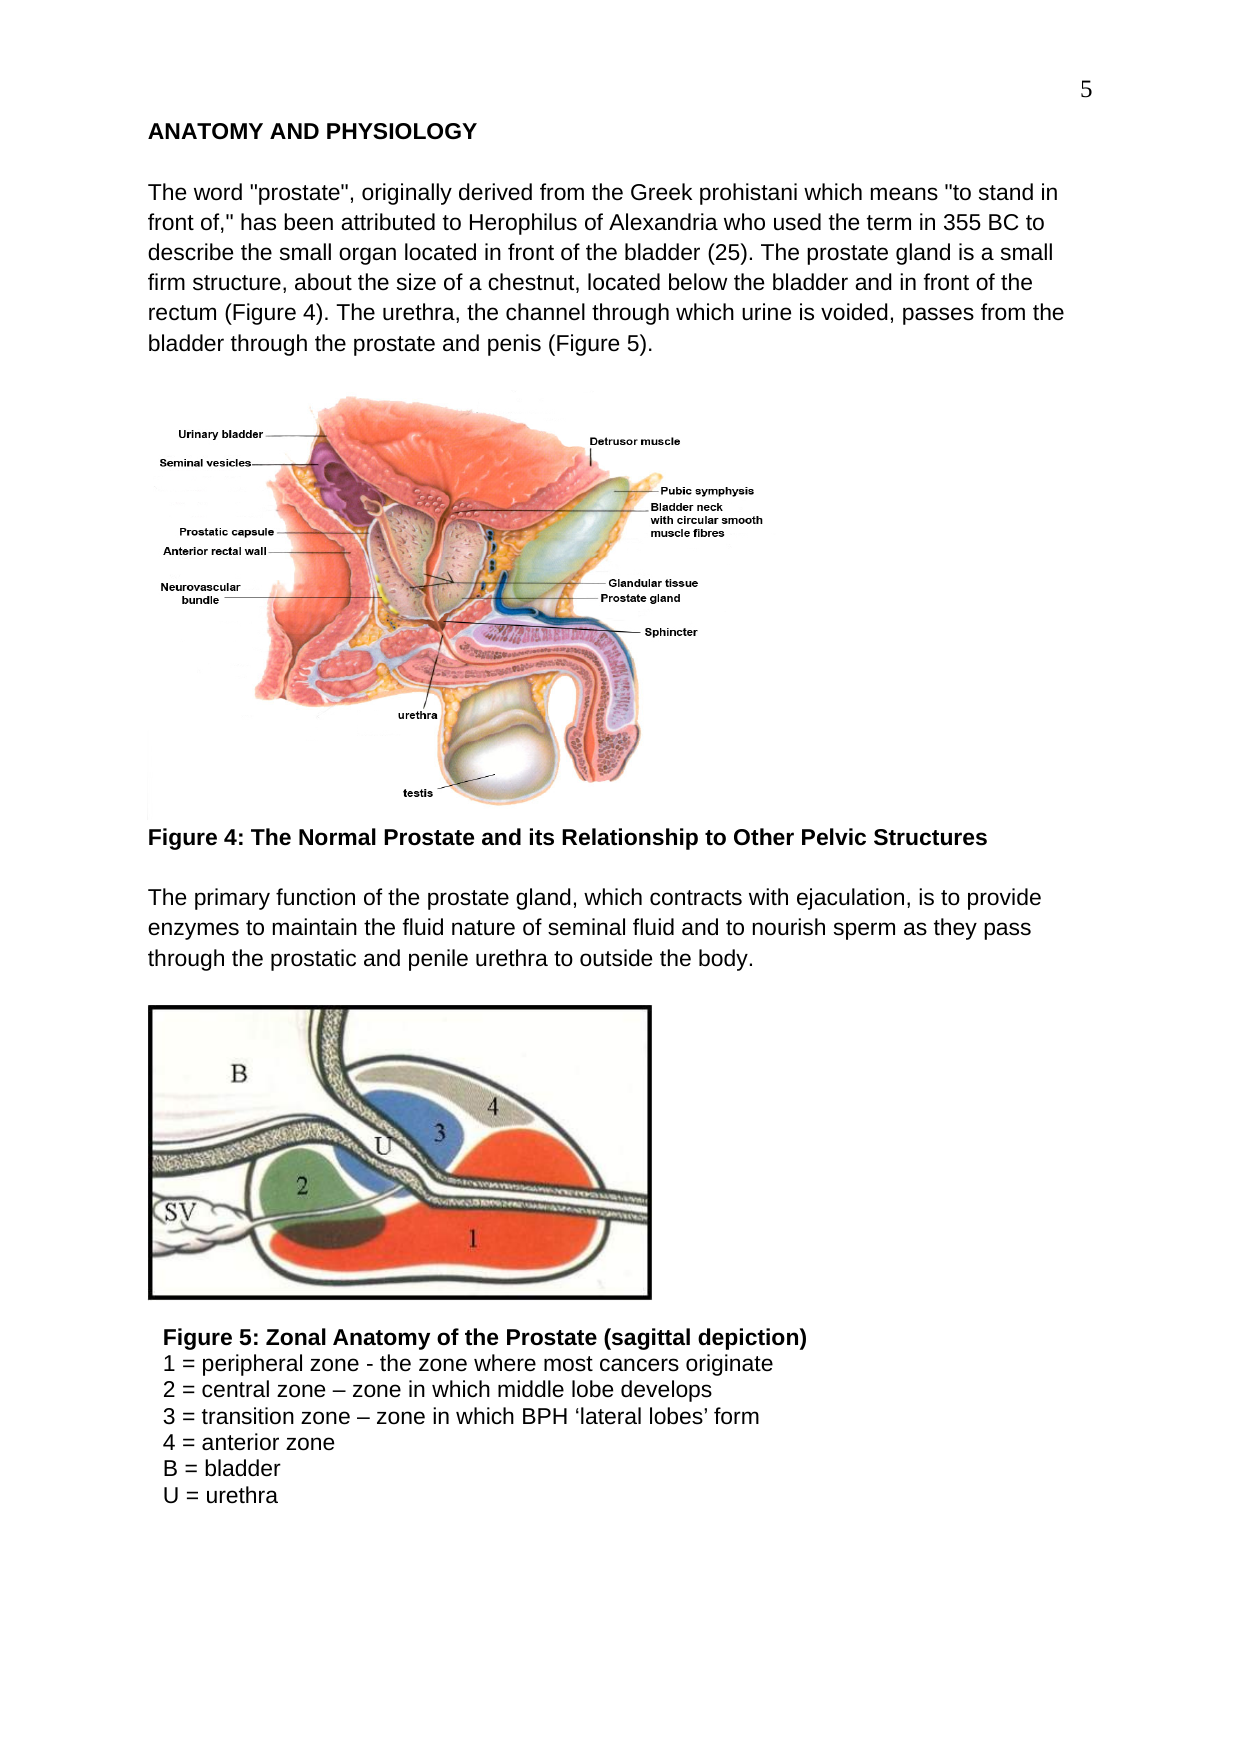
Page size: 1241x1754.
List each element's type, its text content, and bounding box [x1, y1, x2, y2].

text ANATOMY AND PHYSIOLOGY [148, 118, 1092, 144]
picture [147, 1005, 653, 1301]
text The primary function of the prostate gland, which contracts with ejaculation, is to provide enzymes to maintain the fluid nature of seminal fluid and to nourish sperm as they pass through the prostatic and penile urethra to outside the body. [148, 884, 1092, 971]
text Figure 4: The Normal Prostate and its Relationship to Other Pelvic Structures [148, 824, 1092, 850]
picture [147, 390, 787, 820]
text The word "prostate", originally derived from the Greek prohistani which means "to stand in front of," has been attributed to Herophilus of Alexandria who used the term in 355 BC to describe the small organ located in front of the bladder (25). The prostate gland is a small firm structure, about the size of a chestnut, located below the bladder and in front of the rectum (Figure 4). The urethra, the channel through which urine is voided, passes from the bladder through the prostate and penis (Figure 5). [148, 178, 1092, 356]
